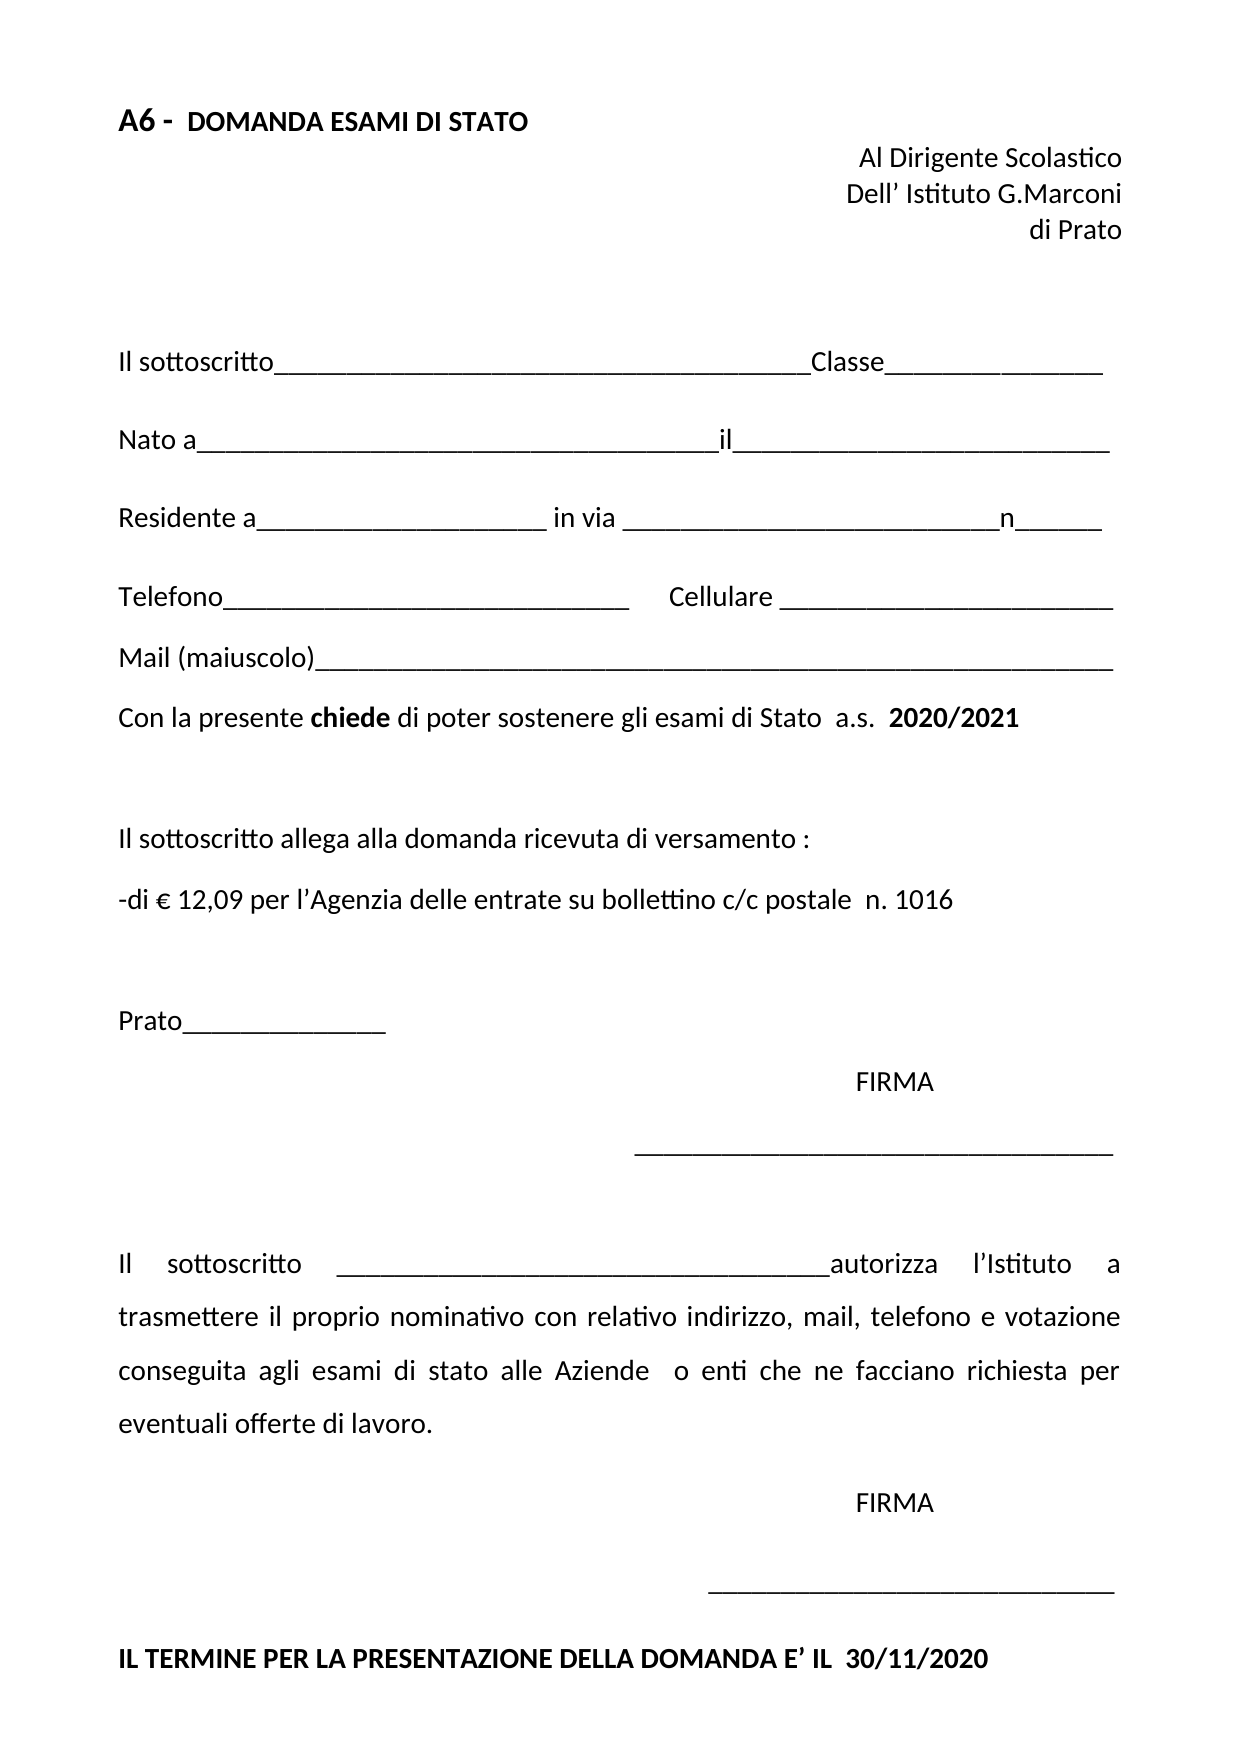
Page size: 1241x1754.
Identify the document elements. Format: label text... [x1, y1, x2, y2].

text di Prato [118, 211, 1122, 246]
text Nato a____________________________________il__________________________ [118, 421, 1122, 457]
text Il sottoscritto __________________________________autorizza l’Istituto a trasmettere il proprio nominativo con relativo indirizzo, mail, telefono e votazione conseguita agli esami di stato alle Aziende o enti che ne facciano richiesta per eventuali offerte di lavoro. [118, 1245, 1122, 1441]
text Il sottoscritto_____________________________________Classe_______________ [118, 343, 1122, 378]
text Con la presente chiede di poter sostenere gli esami di Stato a.s. 2020/2021 [118, 699, 1122, 735]
text A6 - DOMANDA ESAMI DI STATO [118, 99, 1122, 139]
text ____________________________ [118, 1562, 1122, 1598]
text Il sottoscritto allega alla domanda ricevuta di versamento : [118, 821, 1122, 856]
text Mail (maiuscolo)_______________________________________________________ [118, 639, 1122, 674]
text IL TERMINE PER LA PRESENTAZIONE DELLA DOMANDA E’ IL 30/11/2020 [118, 1641, 1122, 1676]
text -di € 12,09 per l’Agenzia delle entrate su bollettino c/c postale n. 1016 [118, 881, 1122, 917]
text _________________________________ [118, 1124, 1122, 1159]
text FIRMA [118, 1063, 1122, 1099]
text Dell’ Istituto G.Marconi [118, 175, 1122, 211]
text Al Dirigente Scolastico [118, 139, 1122, 175]
text Residente a____________________ in via __________________________n______ [118, 499, 1122, 535]
text Prato______________ [118, 1002, 1122, 1038]
text FIRMA [118, 1484, 1122, 1519]
text Telefono____________________________ Cellulare _______________________ [118, 578, 1122, 614]
